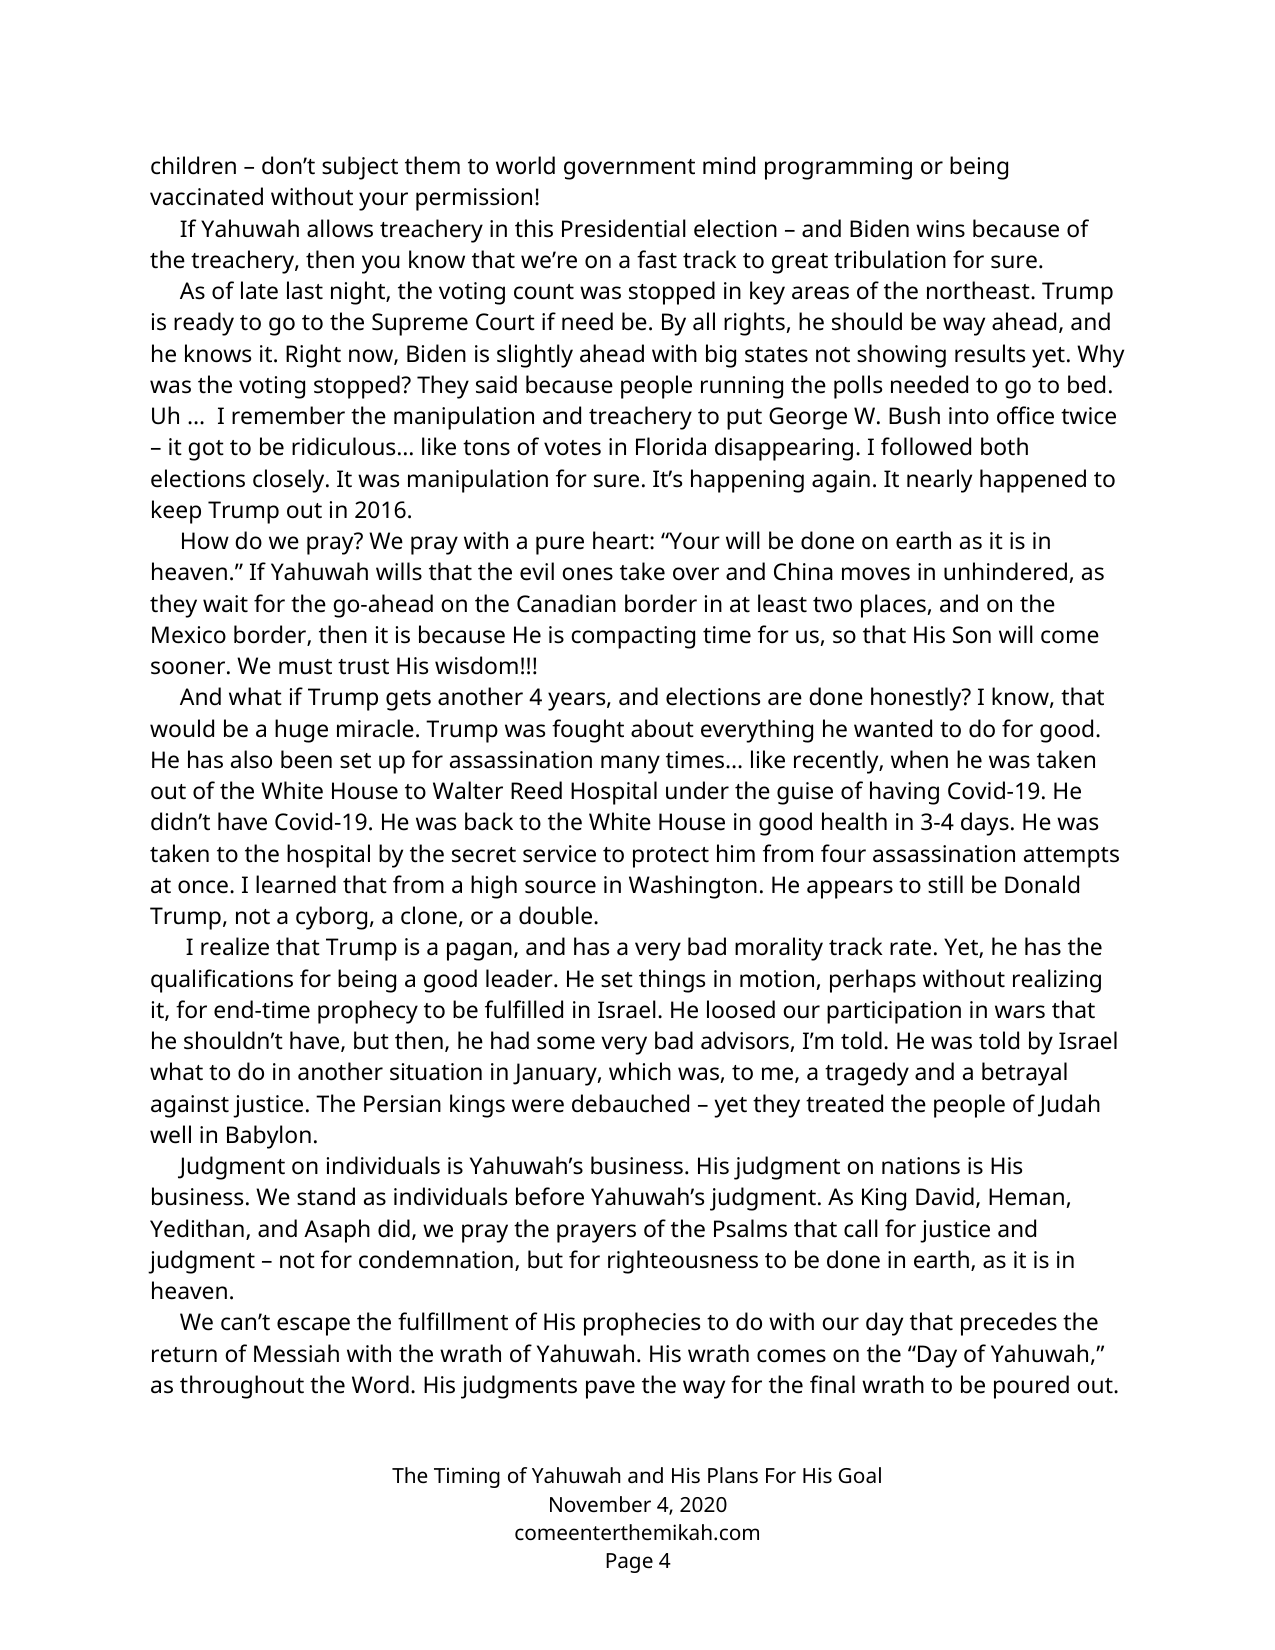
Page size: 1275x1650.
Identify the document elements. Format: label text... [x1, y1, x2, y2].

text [150, 150, 1125, 212]
text If Yahuwah allows treachery in this Presidential election – and Biden wins because of the treachery, then you know that we’re on a fast track to great tribulation for sure. [150, 212, 1125, 275]
text As of late last night, the voting count was stopped in key areas of the northeast. Trump is ready to go to the Supreme Court if need be. By all rights, he should be way ahead, and he knows it. Right now, Biden is slightly ahead with big states not showing results yet. Why was the voting stopped? They said because people running the polls needed to go to bed. Uh … I remember the manipulation and treachery to put George W. Bush into office twice – it got to be ridiculous… like tons of votes in Florida disappearing. I followed both elections closely. It was manipulation for sure. It’s happening again. It nearly happened to keep Trump out in 2016. [150, 275, 1125, 525]
text Judgment on individuals is Yahuwah’s business. His judgment on nations is His business. We stand as individuals before Yahuwah’s judgment. As King David, Heman, Yedithan, and Asaph did, we pray the prayers of the Psalms that call for justice and judgment – not for condemnation, but for righteousness to be done in earth, as it is in heaven. [150, 1150, 1125, 1306]
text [150, 1306, 1125, 1400]
text And what if Trump gets another 4 years, and elections are done honestly? I know, that would be a huge miracle. Trump was fought about everything he wanted to do for good. He has also been set up for assassination many times… like recently, when he was taken out of the White House to Walter Reed Hospital under the guise of having Covid-19. He didn’t have Covid-19. He was back to the White House in good health in 3-4 days. He was taken to the hospital by the secret service to protect him from four assassination attempts at once. I learned that from a high source in Washington. He appears to still be Donald Trump, not a cyborg, a clone, or a double. [150, 681, 1125, 931]
text How do we pray? We pray with a pure heart: “Your will be done on earth as it is in heaven.” If Yahuwah wills that the evil ones take over and China moves in unhindered, as they wait for the go-ahead on the Canadian border in at least two places, and on the Mexico border, then it is because He is compacting time for us, so that His Son will come sooner. We must trust His wisdom!!! [150, 525, 1125, 681]
text I realize that Trump is a pagan, and has a very bad morality track rate. Yet, he has the qualifications for being a good leader. He set things in motion, perhaps without realizing it, for end-time prophecy to be fulfilled in Israel. He loosed our participation in wars that he shouldn’t have, but then, he had some very bad advisors, I’m told. He was told by Israel what to do in another situation in January, which was, to me, a tragedy and a betrayal against justice. The Persian kings were debauched – yet they treated the people of Judah well in Babylon. [150, 931, 1125, 1150]
